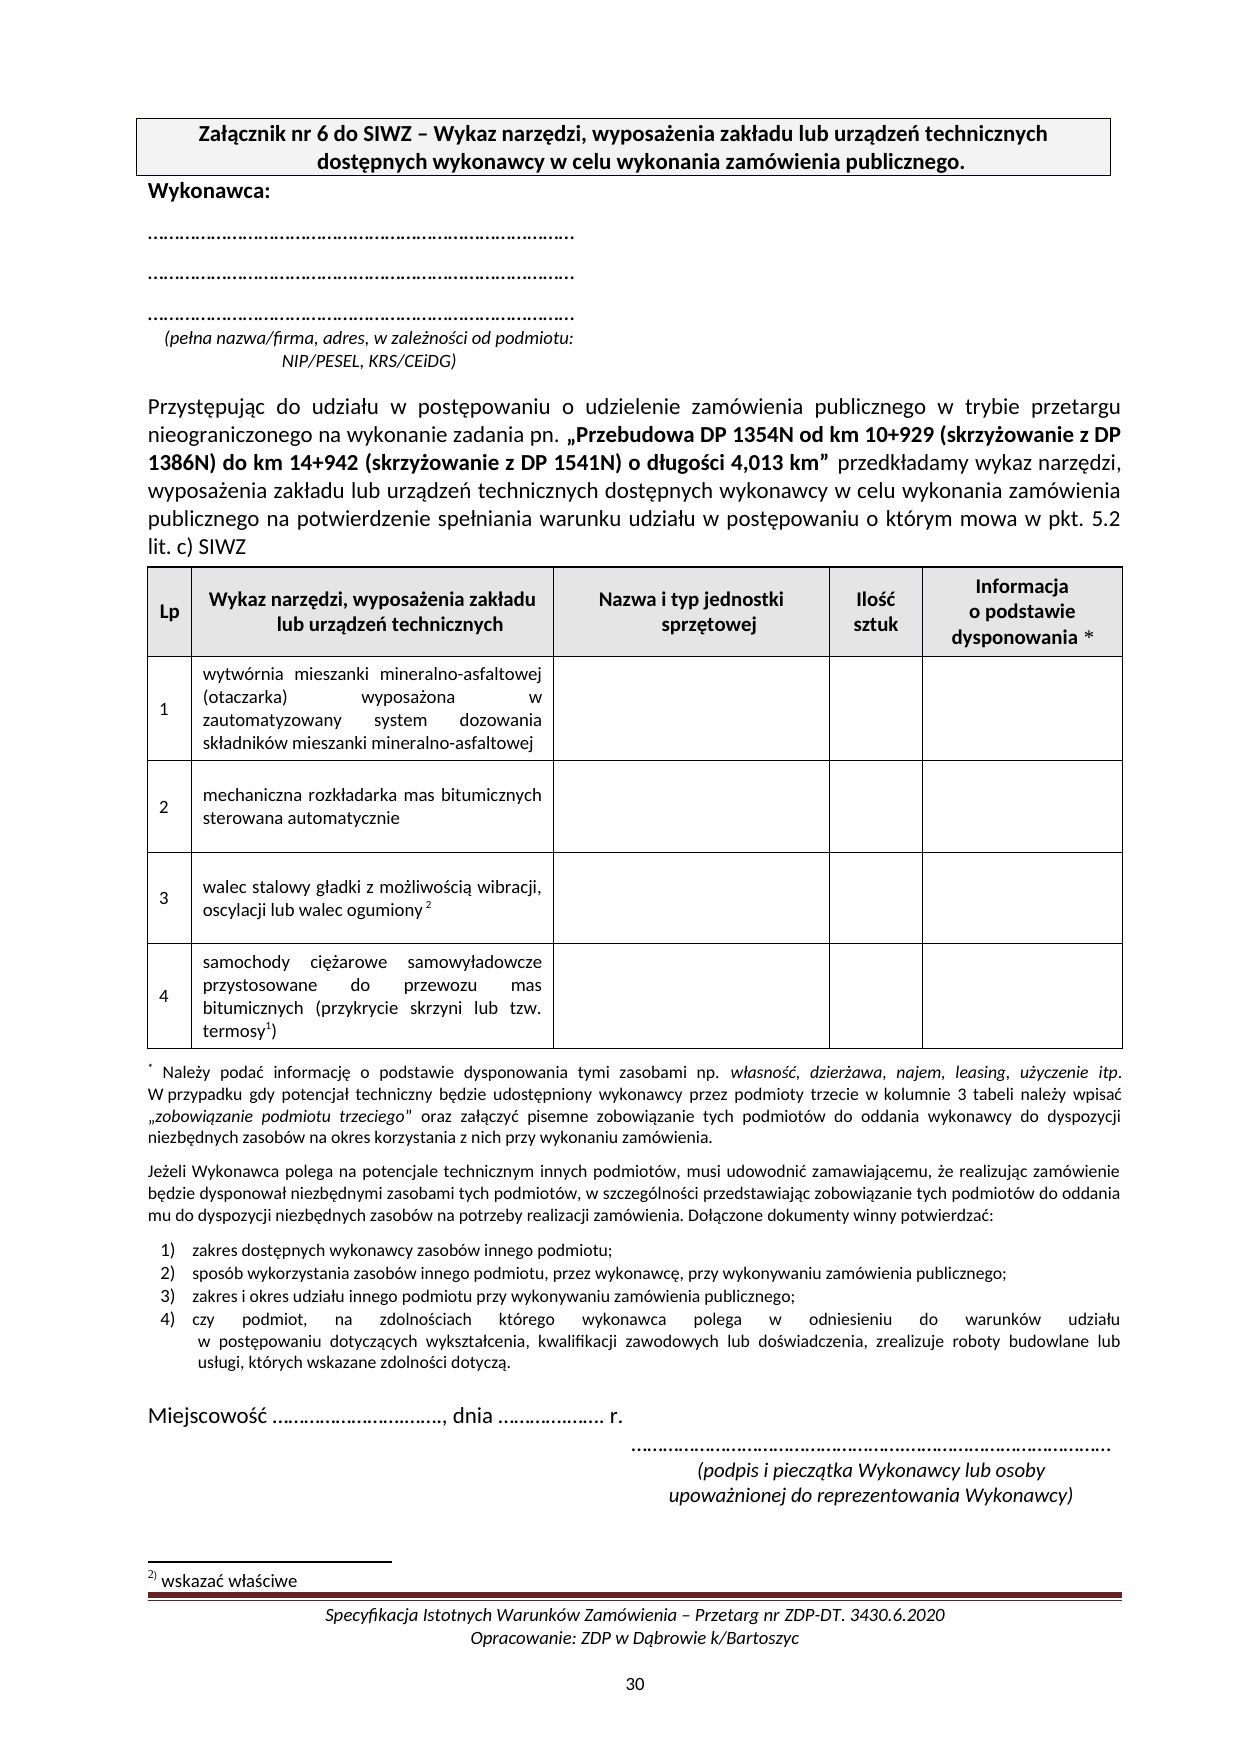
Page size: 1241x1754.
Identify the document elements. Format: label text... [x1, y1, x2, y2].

text Jeżeli Wykonawca polega na potencjale technicznym innych podmiotów, musi udowodnić zamawiającemu, że realizując zamówienie będzie dysponował niezbędnymi zasobami tych podmiotów, w szczególności przedstawiając zobowiązanie tych podmiotów do oddania mu do dyspozycji niezbędnych zasobów na potrzeby realizacji zamówienia. Dołączone dokumenty winny potwierdzać: [148, 1161, 1122, 1226]
table_header Załącznik nr 6 do SIWZ – Wykaz narzędzi, wyposażenia zakładu lub urządzeń technicznych dostępnych wykonawcy w celu wykonania zamówienia publicznego. [137, 119, 1110, 175]
table_cell samochody ciężarowe samowyładowcze przystosowane do przewozu mas bitumicznych (przykrycie skrzyni lub tzw. termosy1) [192, 944, 553, 1048]
text …………………………………………….………………………………… [620, 1429, 1122, 1457]
table_header Ilość sztuk [830, 568, 922, 656]
table_cell [554, 657, 829, 760]
table_cell [830, 657, 922, 760]
text Miejscowość …………………….……., dnia ………….……. r. [148, 1401, 1122, 1429]
text upoważnionej do reprezentowania Wykonawcy) [620, 1482, 1122, 1508]
table_cell wytwórnia mieszanki mineralno-asfaltowej (otaczarka) wyposażona w zautomatyzowany system dozowania składników mieszanki mineralno-asfaltowej [192, 657, 553, 760]
text (podpis i pieczątka Wykonawcy lub osoby [620, 1457, 1122, 1482]
table_cell 1 [148, 657, 191, 760]
table_header Informacja o podstawie dysponowania * [923, 568, 1122, 656]
text Wykonawca: [148, 176, 1122, 204]
table_cell [830, 853, 922, 943]
table_cell 4 [148, 944, 191, 1048]
text ……………………………………………………………………… [148, 217, 591, 245]
table_cell 2 [148, 761, 191, 852]
text ……………………………………………………………………… [148, 298, 591, 326]
table_cell mechaniczna rozkładarka mas bitumicznych sterowana automatycznie [192, 761, 553, 852]
table_cell [830, 944, 922, 1048]
table_cell [923, 761, 1122, 852]
table_header Wykaz narzędzi, wyposażenia zakładu lub urządzeń technicznych [192, 568, 553, 656]
table_cell [830, 761, 922, 852]
table_cell [554, 944, 829, 1048]
text * Należy podać informację o podstawie dysponowania tymi zasobami np. własność, dzierżawa, najem, leasing, użyczenie itp. W przypadku gdy potencjał techniczny będzie udostępniony wykonawcy przez podmioty trzecie w kolumnie 3 tabeli należy wpisać „zobowiązanie podmiotu trzeciego” oraz załączyć pisemne zobowiązanie tych podmiotów do oddania wykonawcy do dyspozycji niezbędnych zasobów na okres korzystania z nich przy wykonaniu zamówienia. [148, 1061, 1122, 1148]
text ……………………………………………………………………… [148, 257, 591, 285]
list sposób wykorzystania zasobów innego podmiotu, przez wykonawcę, przy wykonywaniu zamówienia publicznego; [160, 1261, 1122, 1284]
list zakres dostępnych wykonawcy zasobów innego podmiotu; [160, 1238, 1122, 1261]
text Przystępując do udziału w postępowaniu o udzielenie zamówienia publicznego w trybie przetargu nieograniczonego na wykonanie zadania pn. „Przebudowa DP 1354N od km 10+929 (skrzyżowanie z DP 1386N) do km 14+942 (skrzyżowanie z DP 1541N) o długości 4,013 km” przedkładamy wykaz narzędzi, wyposażenia zakładu lub urządzeń technicznych dostępnych wykonawcy w celu wykonania zamówienia publicznego na potwierdzenie spełniania warunku udziału w postępowaniu o którym mowa w pkt. 5.2 lit. c) SIWZ [148, 392, 1122, 560]
table_cell [554, 761, 829, 852]
table_header Nazwa i typ jednostki sprzętowej [554, 568, 829, 656]
table_cell 3 [148, 853, 191, 943]
table_cell [923, 853, 1122, 943]
table_header Lp [148, 568, 191, 656]
table_cell [923, 944, 1122, 1048]
table_cell [554, 853, 829, 943]
table_cell [923, 657, 1122, 760]
text (pełna nazwa/firma, adres, w zależności od podmiotu: NIP/PESEL, KRS/CEiDG) [148, 326, 591, 372]
list czy podmiot, na zdolnościach którego wykonawca polega w odniesieniu do warunków udziału w postępowaniu dotyczących wykształcenia, kwalifikacji zawodowych lub doświadczenia, zrealizuje roboty budowlane lub usługi, których wskazane zdolności dotyczą. [160, 1307, 1122, 1373]
list zakres i okres udziału innego podmiotu przy wykonywaniu zamówienia publicznego; [160, 1284, 1122, 1307]
table_cell walec stalowy gładki z możliwością wibracji, oscylacji lub walec ogumiony [192, 853, 553, 943]
